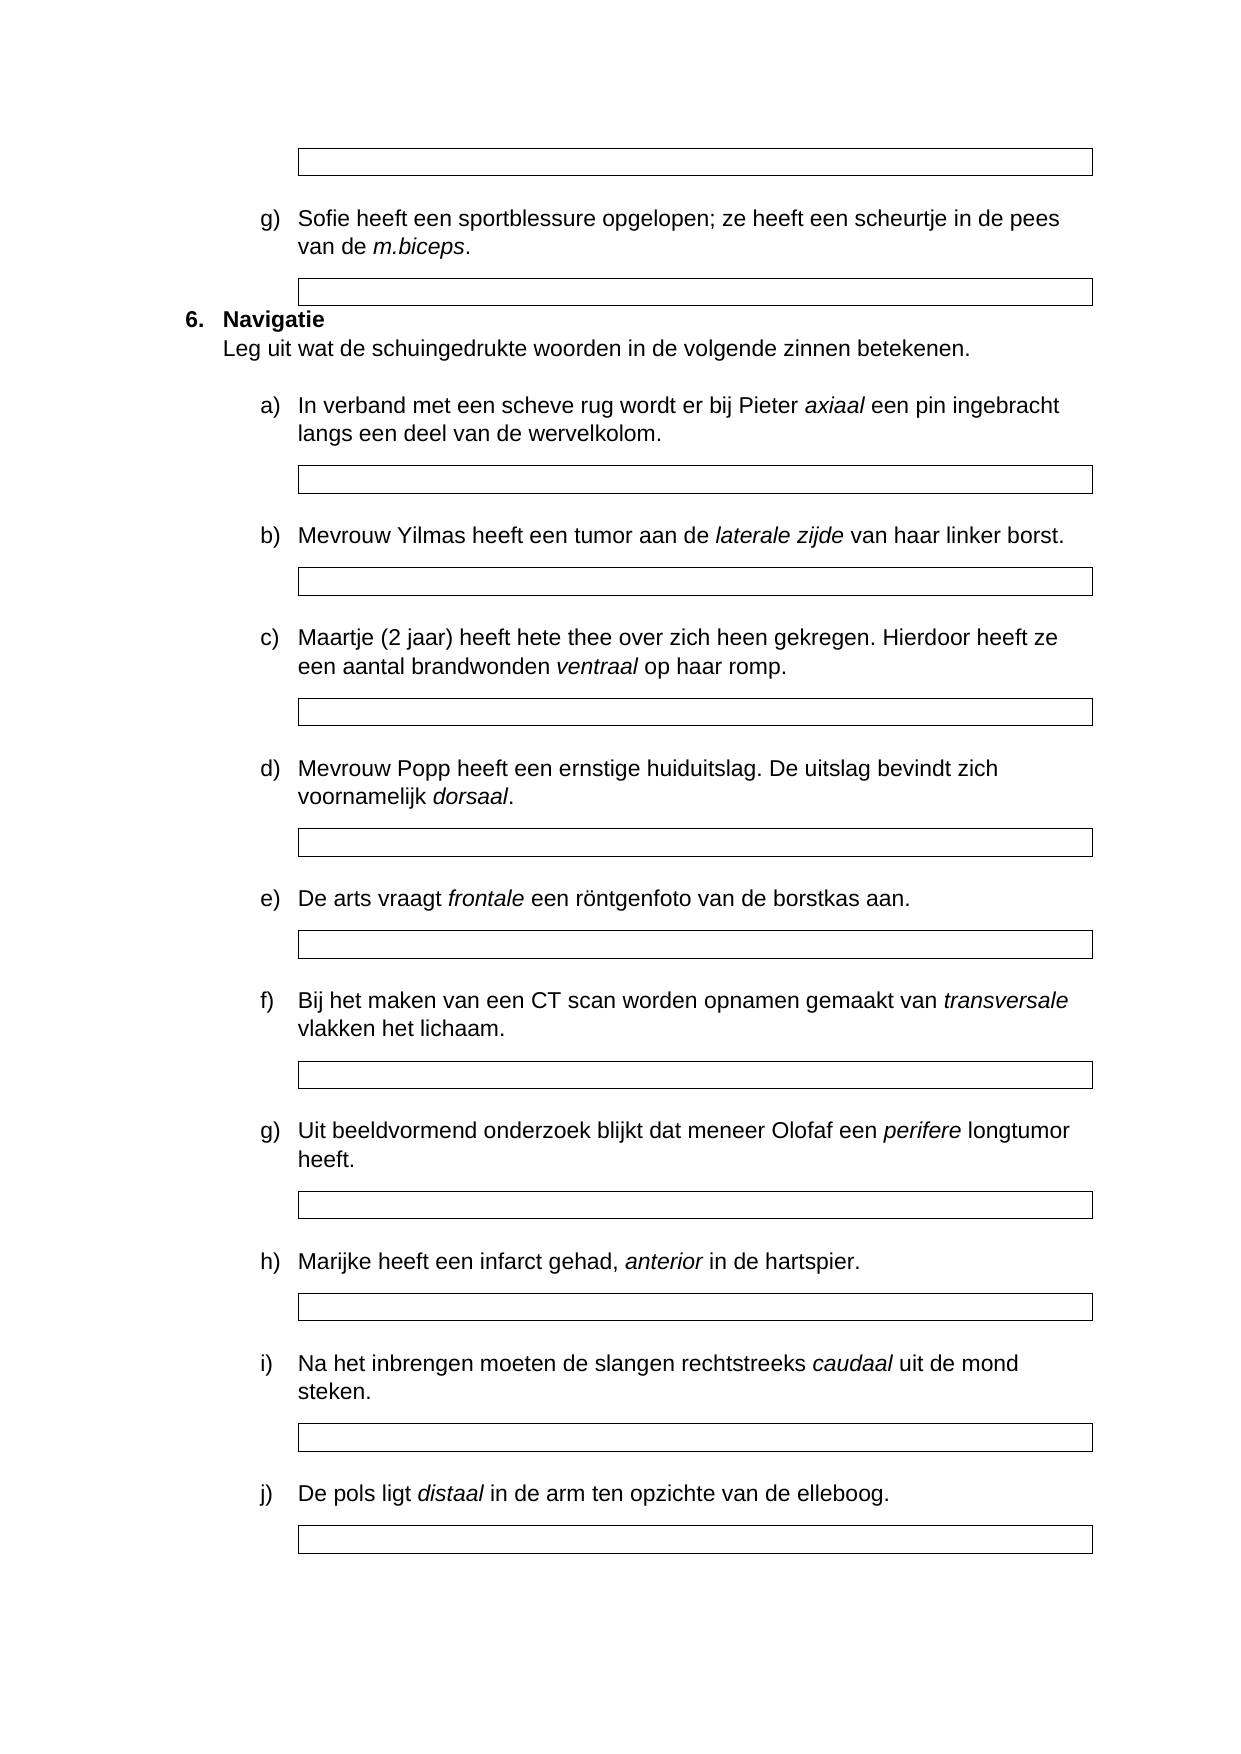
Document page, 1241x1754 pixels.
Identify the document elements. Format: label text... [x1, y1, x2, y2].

list Navigatie [185, 306, 1093, 333]
table_header [299, 1424, 1092, 1451]
list De pols ligt distaal in de arm ten opzichte van de elleboog. [260, 1480, 1093, 1507]
list Bij het maken van een CT scan worden opnamen gemaakt van transversale vlakken het lichaam. [260, 987, 1093, 1042]
list Mevrouw Popp heeft een ernstige huiduitslag. De uitslag bevindt zich voornamelijk dorsaal. [260, 754, 1093, 809]
table_header [299, 1062, 1092, 1088]
table_header [299, 1526, 1092, 1553]
list Na het inbrengen moeten de slangen rechtstreeks caudaal uit de mond steken. [260, 1350, 1093, 1404]
table_header [299, 931, 1092, 957]
table_header [299, 149, 1092, 175]
list Leg uit wat de schuingedrukte woorden in de volgende zinnen betekenen. [223, 335, 1093, 361]
list Uit beeldvormend onderzoek blijkt dat meneer Olofaf een perifere longtumor heeft. [260, 1117, 1093, 1172]
table_header [299, 1192, 1092, 1218]
list De arts vraagt frontale een röntgenfoto van de borstkas aan. [260, 885, 1093, 911]
table_header [299, 829, 1092, 856]
list Mevrouw Yilmas heeft een tumor aan de laterale zijde van haar linker borst. [260, 522, 1093, 548]
list In verband met een scheve rug wordt er bij Pieter axiaal een pin ingebracht langs een deel van de wervelkolom. [260, 392, 1093, 447]
table_header [299, 568, 1092, 595]
table_header [299, 699, 1092, 725]
list Sofie heeft een sportblessure opgelopen; ze heeft een scheurtje in de pees van de m.biceps. [260, 204, 1093, 259]
list Maartje (2 jaar) heeft hete thee over zich heen gekregen. Hierdoor heeft ze een aantal brandwonden ventraal op haar romp. [260, 624, 1093, 679]
list Marijke heeft een infarct gehad, anterior in de hartspier. [260, 1248, 1093, 1274]
table_header [299, 466, 1092, 493]
table_header [299, 279, 1092, 305]
table_header [299, 1294, 1092, 1320]
